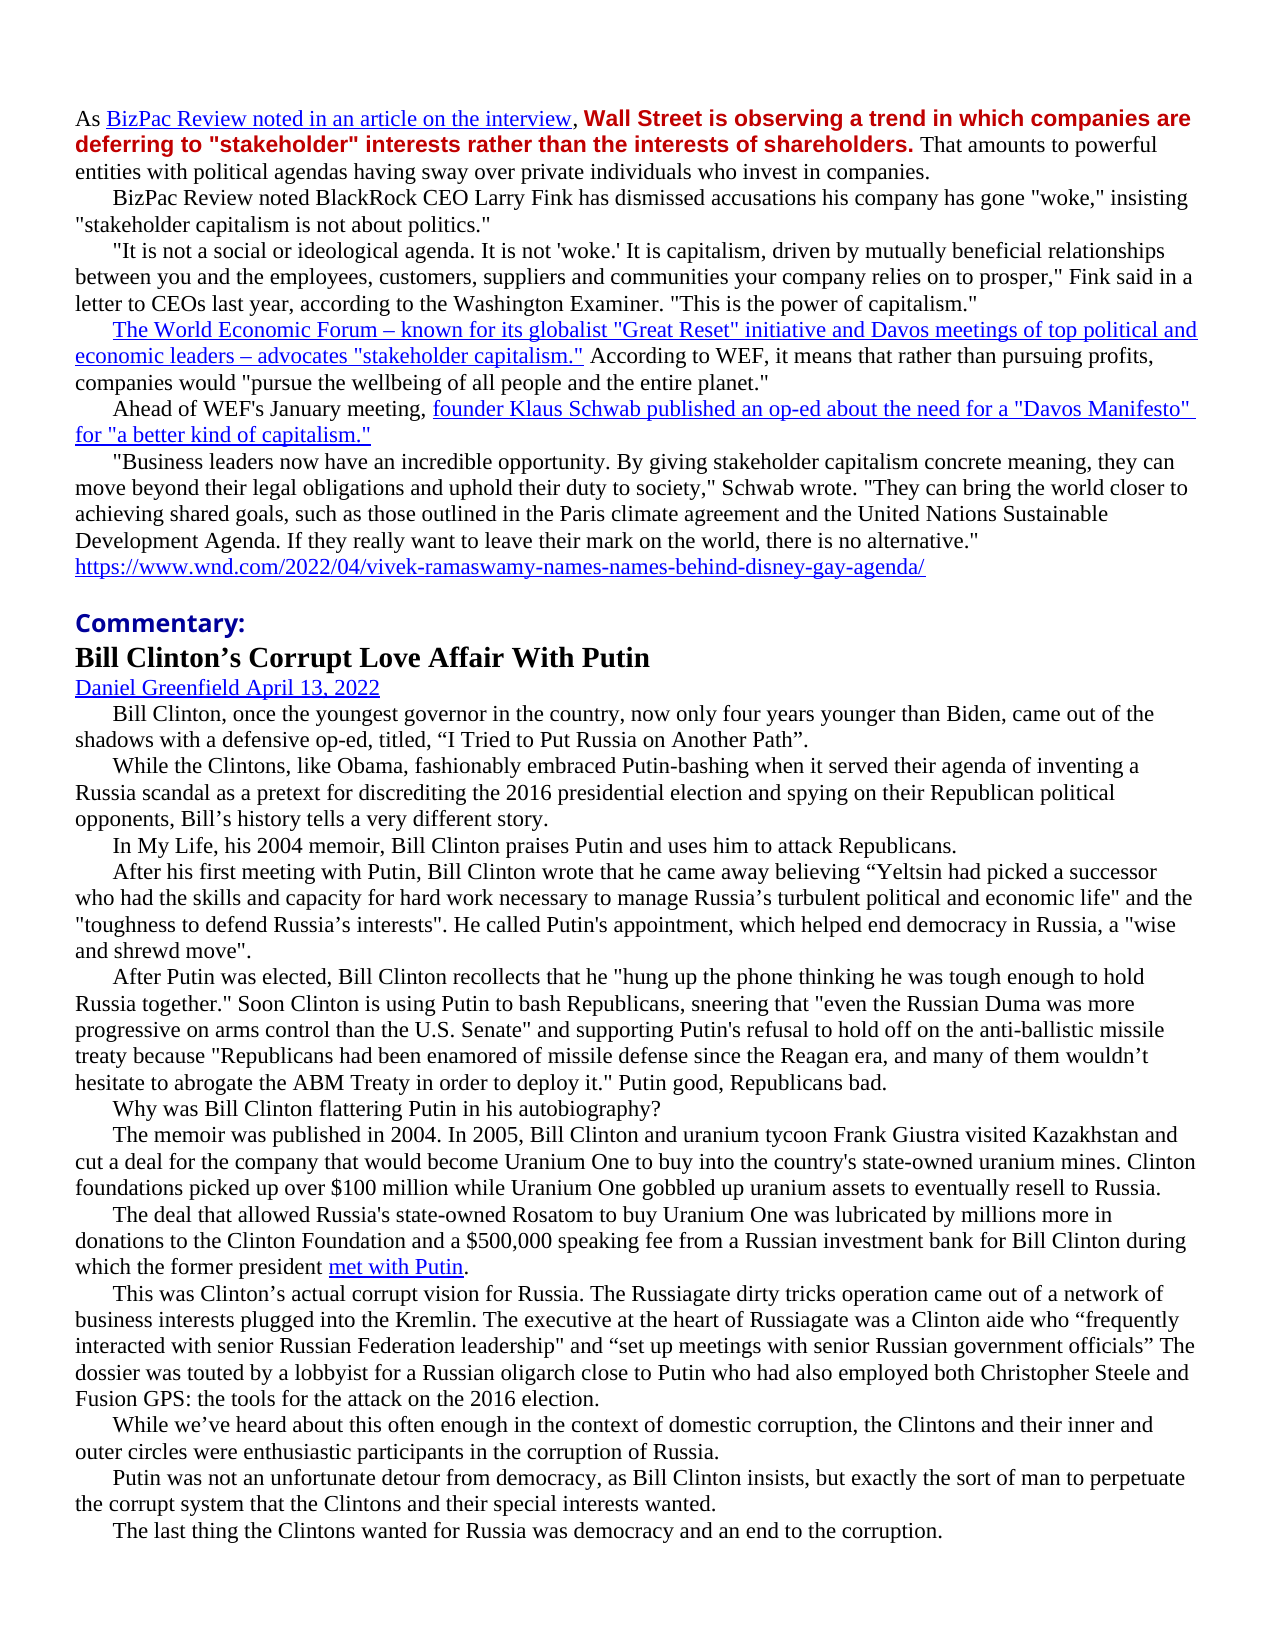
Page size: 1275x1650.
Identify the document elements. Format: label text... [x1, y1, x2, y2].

text As BizPac Review noted in an article on the interview, Wall Street is observing a trend in which companies are deferring to "stakeholder" interests rather than the interests of shareholders. That amounts to powerful entities with political agendas having sway over private individuals who invest in companies. [75, 105, 1200, 184]
text Bill Clinton, once the youngest governor in the country, now only four years younger than Biden, came out of the shadows with a defensive op-ed, titled, “I Tried to Put Russia on Another Path”. [75, 700, 1200, 753]
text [75, 753, 1200, 1543]
text The World Economic Forum – known for its globalist "Great Reset" initiative and Davos meetings of top political and economic leaders – advocates "stakeholder capitalism." According to WEF, it means that rather than pursuing profits, companies would "pursue the wellbeing of all people and the entire planet." [75, 316, 1200, 395]
text Bill Clinton’s Corrupt Love Affair With Putin [75, 640, 1200, 673]
text Ahead of WEF's January meeting, founder Klaus Schwab published an op-ed about the need for a "Davos Manifesto" for "a better kind of capitalism." [75, 395, 1200, 448]
text Commentary: [75, 606, 1200, 640]
text "It is not a social or ideological agenda. It is not 'woke.' It is capitalism, driven by mutually beneficial relationships between you and the employees, customers, suppliers and communities your company relies on to prosper," Fink said in a letter to CEOs last year, according to the Washington Examiner. "This is the power of capitalism." [75, 237, 1200, 316]
text "Business leaders now have an incredible opportunity. By giving stakeholder capitalism concrete meaning, they can move beyond their legal obligations and uphold their duty to society," Schwab wrote. "They can bring the world closer to achieving shared goals, such as those outlined in the Paris climate agreement and the United Nations Sustainable Development Agenda. If they really want to leave their mark on the world, there is no alternative." https://www.wnd.com/2022/04/vivek-ramaswamy-names-names-behind-disney-gay-agenda/ [75, 448, 1200, 579]
text BizPac Review noted BlackRock CEO Larry Fink has dismissed accusations his company has gone "woke," insisting "stakeholder capitalism is not about politics." [75, 184, 1200, 237]
text Daniel Greenfield April 13, 2022 [75, 673, 1200, 700]
